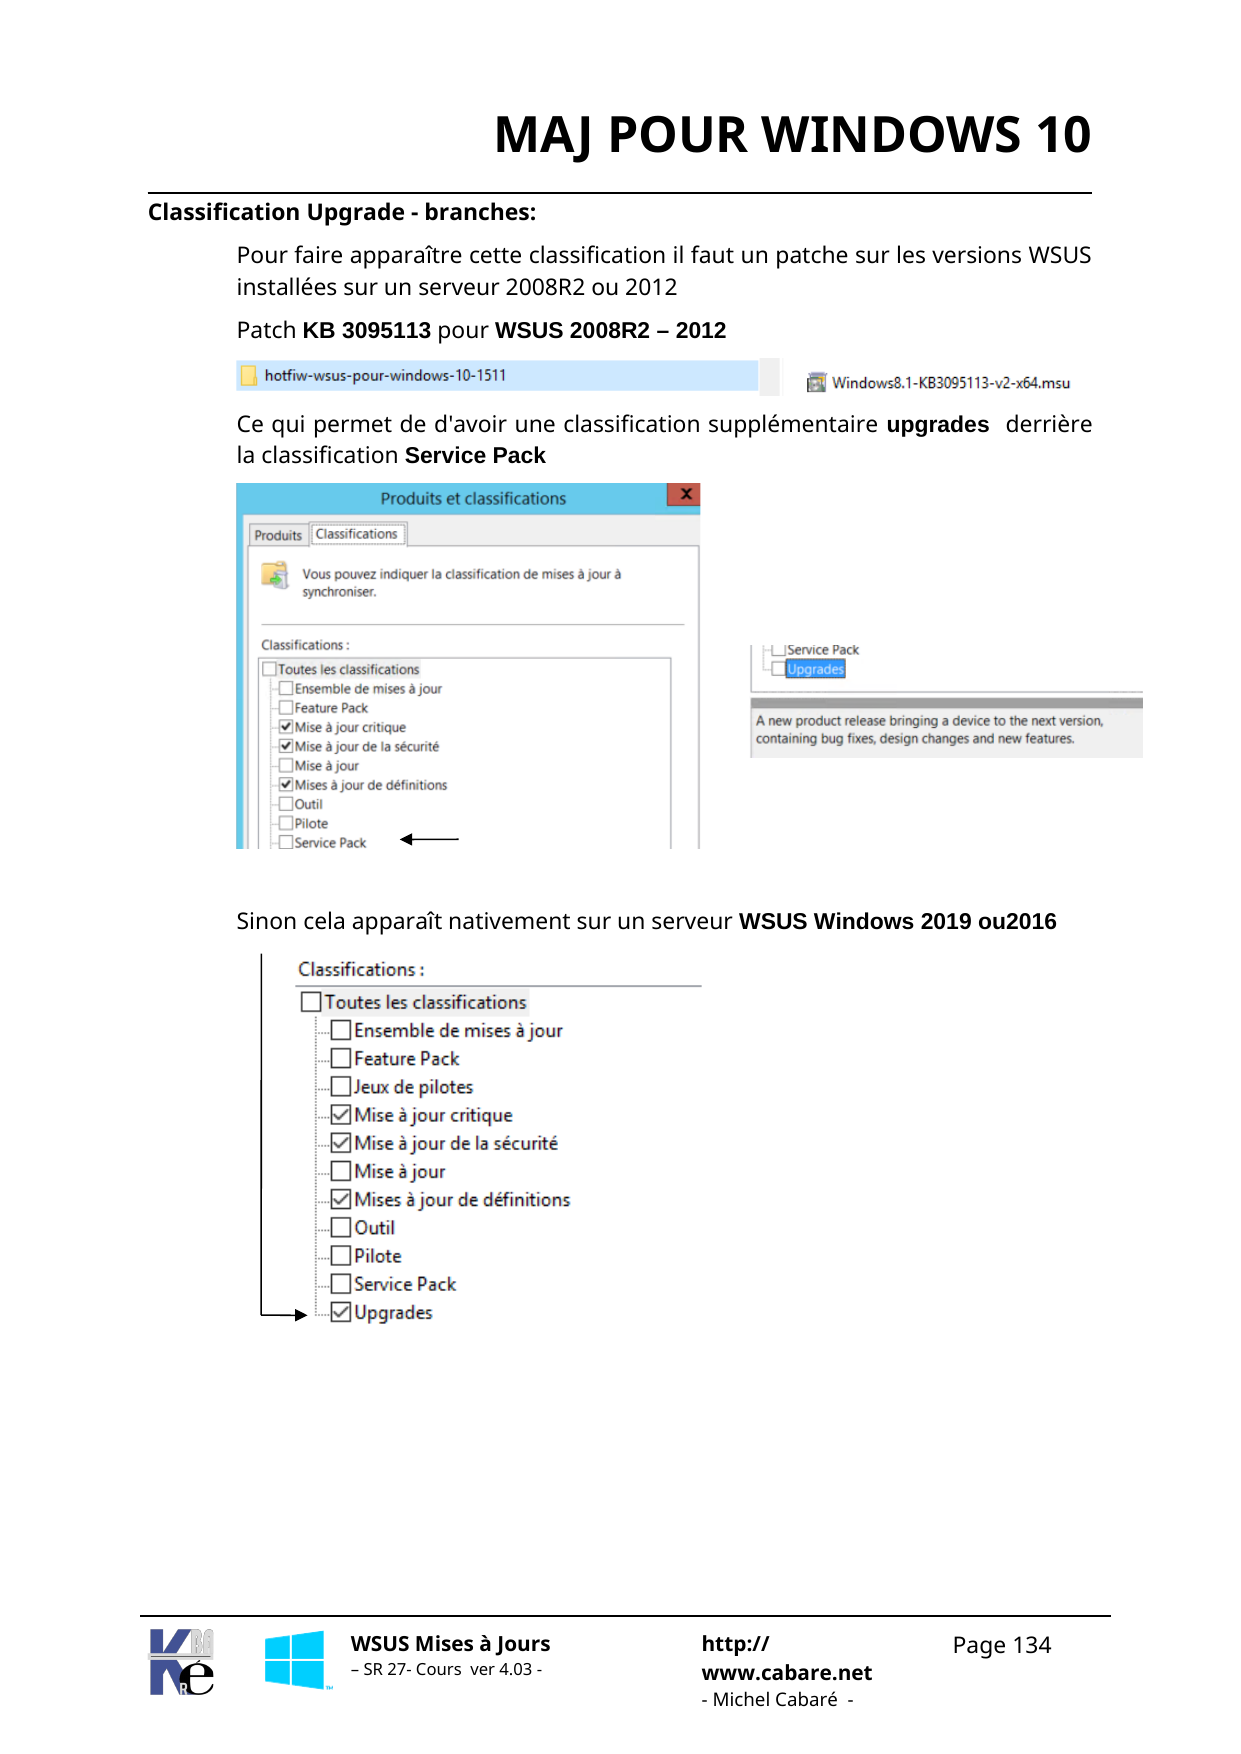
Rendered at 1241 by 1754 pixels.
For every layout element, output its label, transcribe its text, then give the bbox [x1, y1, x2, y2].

text Patch KB 3095113 pour WSUS 2008R2 – 2012 [236, 314, 1092, 346]
picture [236, 358, 1093, 396]
picture [295, 948, 702, 1338]
text Pour faire apparaître cette classification il faut un patche sur les versions WSUS installées sur un serveur 2008R2 ou 2012 [236, 239, 1092, 302]
text Sinon cela apparaît nativement sur un serveur WSUS Windows 2019 ou2016 [236, 905, 1092, 936]
picture [258, 1629, 337, 1694]
picture [745, 645, 1143, 758]
picture [236, 483, 701, 849]
subtitle Classification Upgrade - branches: [148, 194, 1092, 227]
subtitle MAJ pour WIndows 10 [148, 99, 1092, 167]
picture [147, 1629, 214, 1695]
text Ce qui permet de d'avoir une classification supplémentaire upgrades derrière la classification Service Pack [236, 408, 1092, 471]
